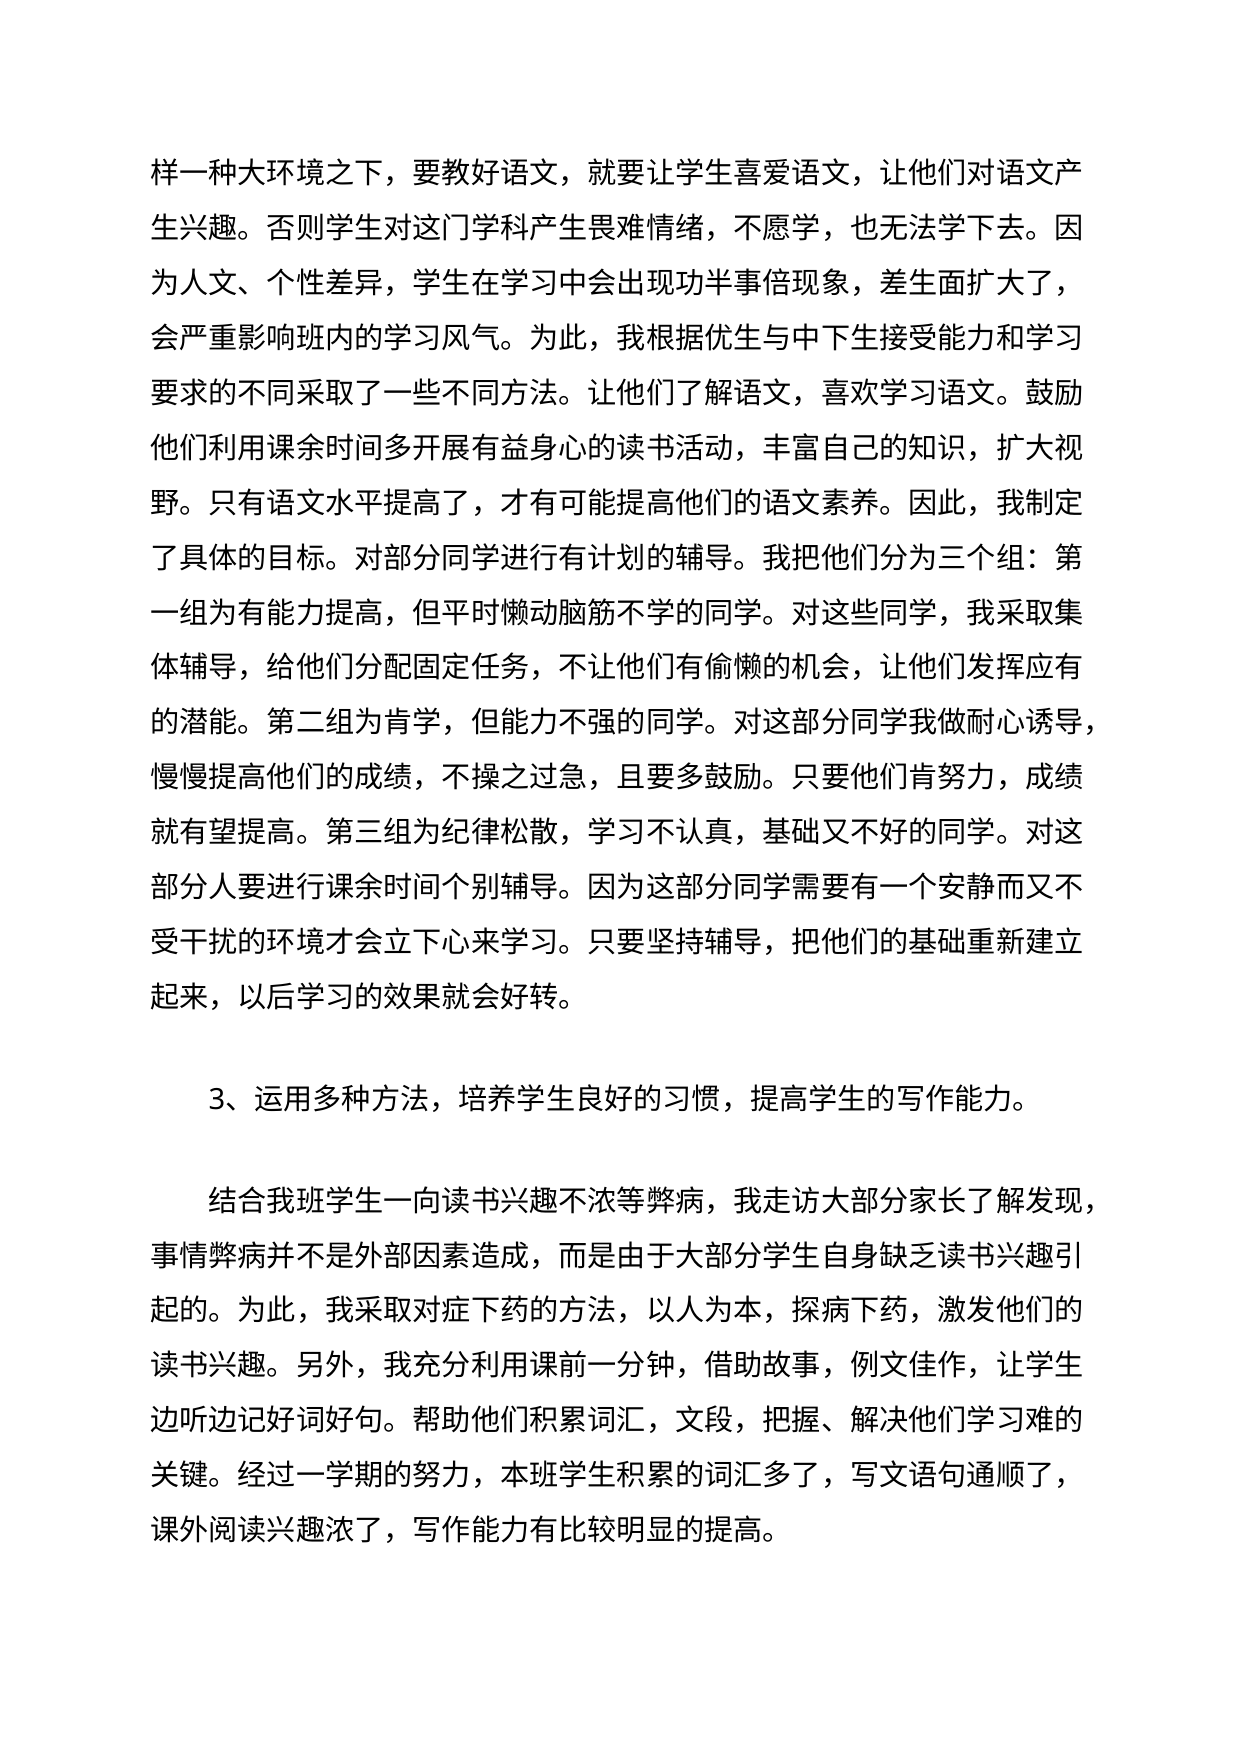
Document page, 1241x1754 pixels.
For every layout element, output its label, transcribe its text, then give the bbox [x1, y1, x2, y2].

text 结合我班学生一向读书兴趣不浓等弊病，我走访大部分家长了解发现，事情弊病并不是外部因素造成，而是由于大部分学生自身缺乏读书兴趣引起的。为此，我采取对症下药的方法，以人为本，探病下药，激发他们的读书兴趣。另外，我充分利用课前一分钟，借助故事，例文佳作，让学生边听边记好词好句。帮助他们积累词汇，文段，把握、解决他们学习难的关键。经过一学期的努力，本班学生积累的词汇多了，写文语句通顺了，课外阅读兴趣浓了，写作能力有比较明显的提高。 [150, 1177, 1090, 1549]
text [150, 150, 1090, 1016]
text 3、运用多种方法，培养学生良好的习惯，提高学生的写作能力。 [150, 1075, 1090, 1118]
